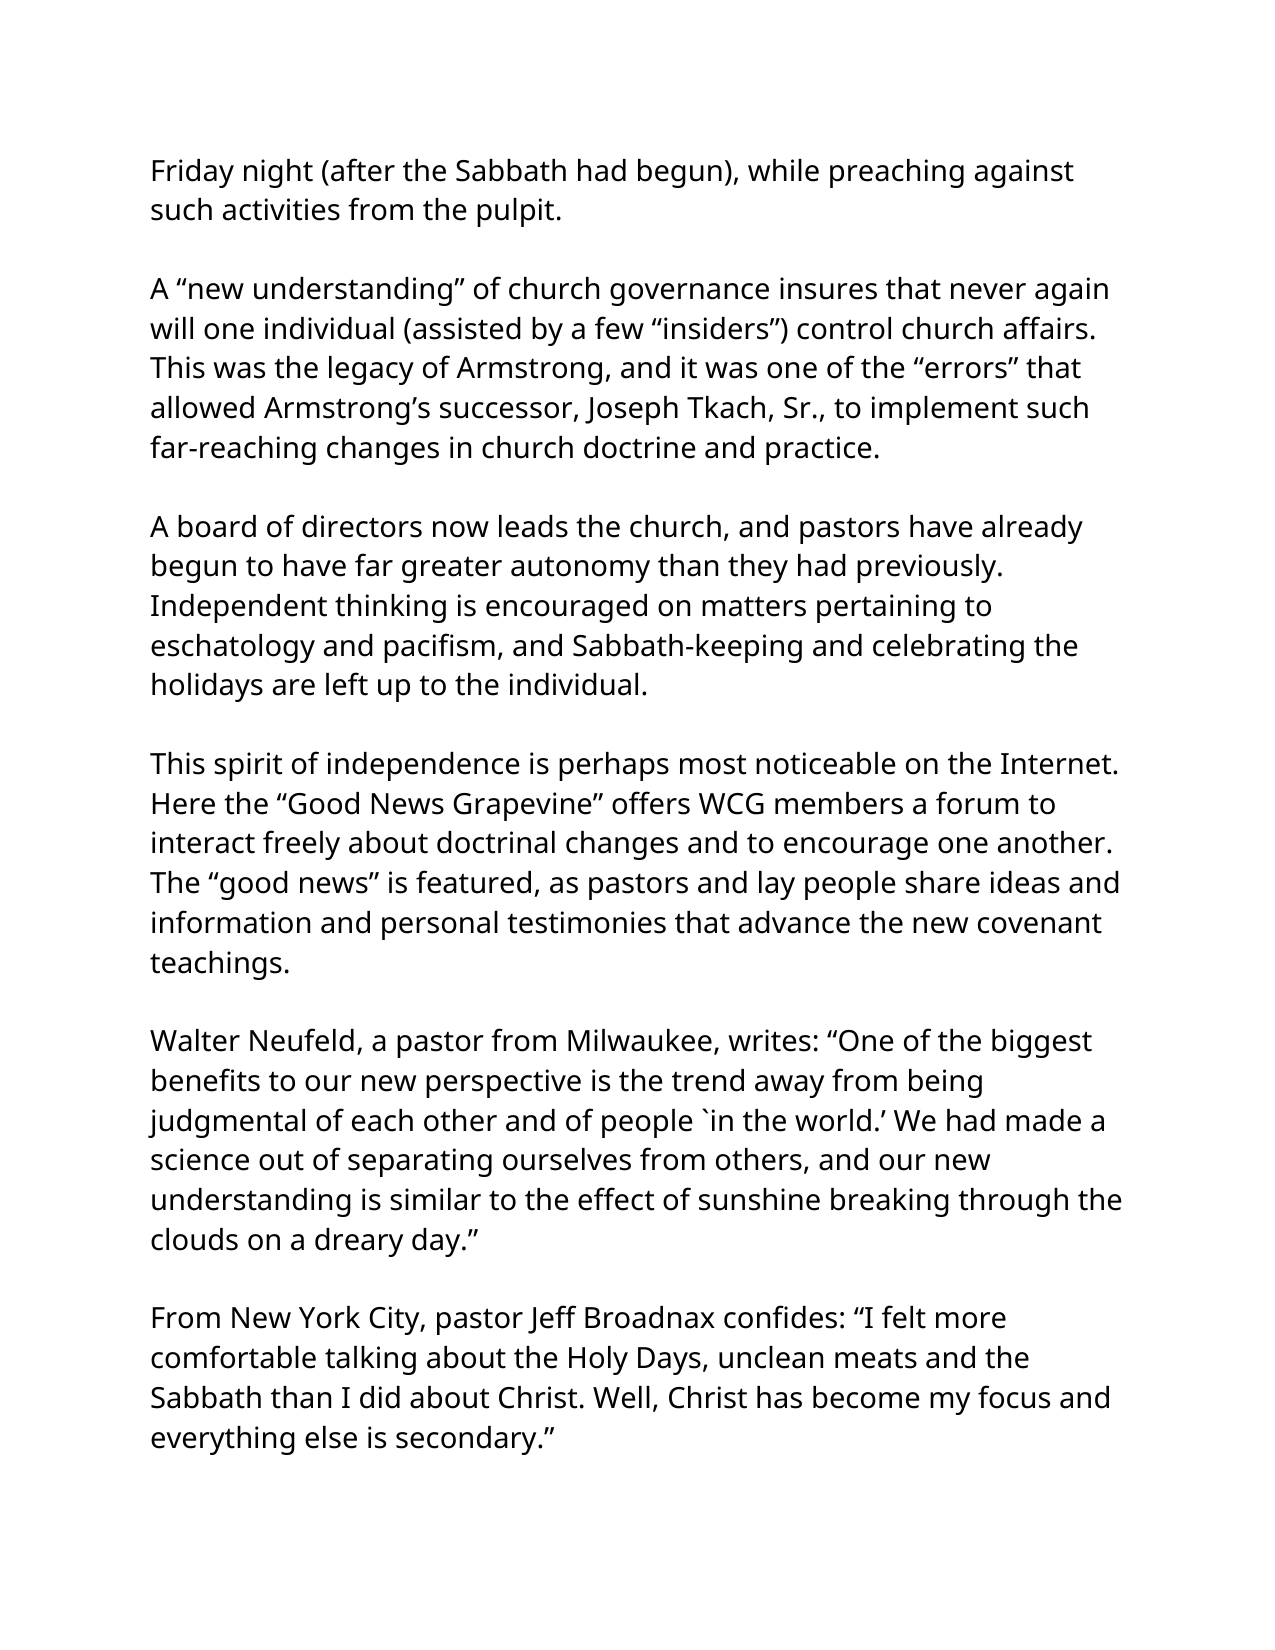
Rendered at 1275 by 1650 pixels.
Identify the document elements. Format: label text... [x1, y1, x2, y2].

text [150, 150, 1125, 229]
text This spirit of independence is perhaps most noticeable on the Internet. Here the “Good News Grapevine” offers WCG members a forum to interact freely about doctrinal changes and to encourage one another. The “good news” is featured, as pastors and lay people share ideas and information and personal testimonies that advance the new covenant teachings. [150, 743, 1125, 982]
text A board of directors now leads the church, and pastors have already begun to have far greater autonomy than they had previously. Independent thinking is encouraged on matters pertaining to eschatology and pacifism, and Sabbath-keeping and celebrating the holidays are left up to the individual. [150, 506, 1125, 704]
text From New York City, pastor Jeff Broadnax confides: “I felt more comfortable talking about the Holy Days, unclean meats and the Sabbath than I did about Christ. Well, Christ has become my focus and everything else is secondary.” [150, 1298, 1125, 1457]
text Walter Neufeld, a pastor from Milwaukee, writes: “One of the biggest benefits to our new perspective is the trend away from being judgmental of each other and of people `in the world.’ We had made a science out of separating ourselves from others, and our new understanding is similar to the effect of sunshine breaking through the clouds on a dreary day.” [150, 1021, 1125, 1259]
text A “new understanding” of church governance insures that never again will one individual (assisted by a few “insiders”) control church affairs. This was the legacy of Armstrong, and it was one of the “errors” that allowed Armstrong’s successor, Joseph Tkach, Sr., to implement such far-reaching changes in church doctrine and practice. [150, 268, 1125, 467]
